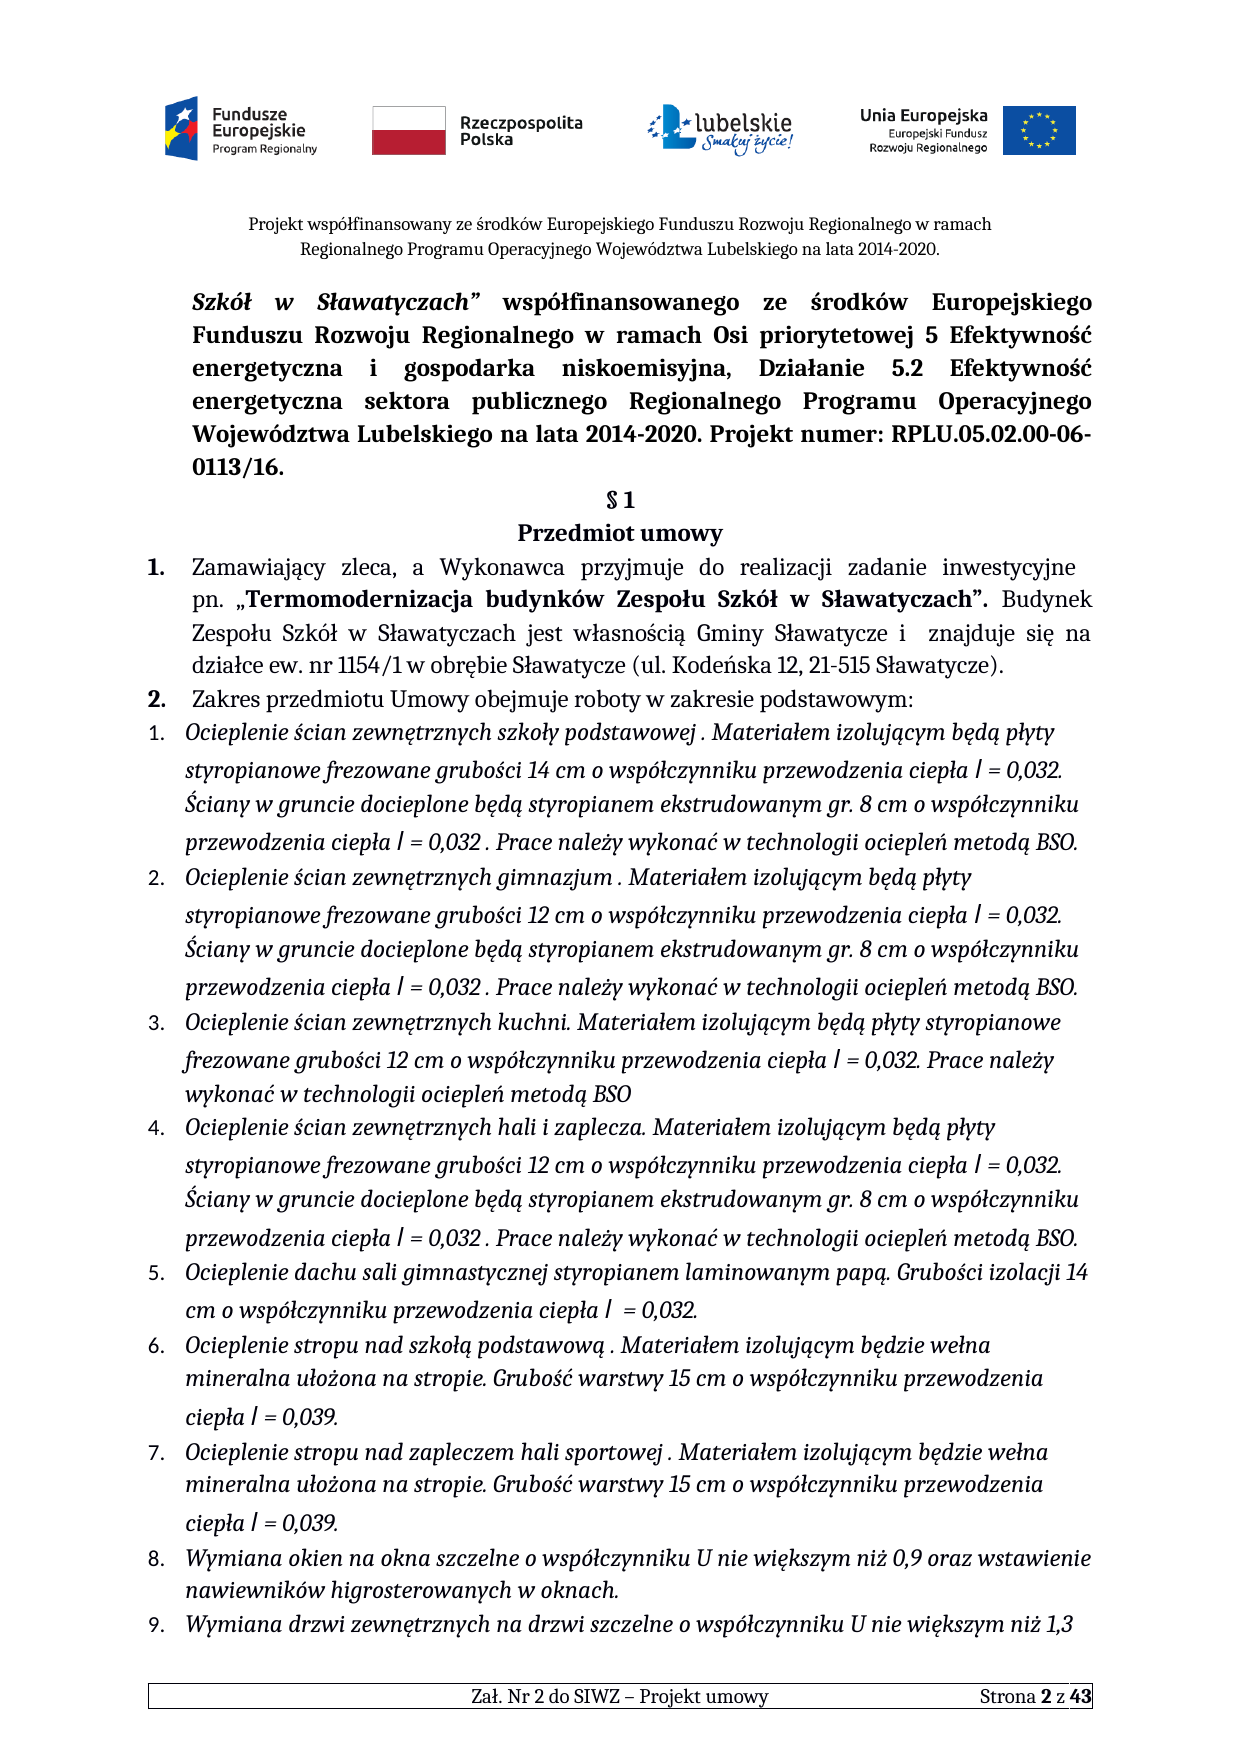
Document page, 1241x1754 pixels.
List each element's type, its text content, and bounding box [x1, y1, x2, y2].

text Przedmiot umowy [148, 519, 1093, 548]
list Ocieplenie ścian zewnętrznych szkoły podstawowej . Materiałem izolującym będą płyty styropianowe frezowane grubości 14 cm o współczynniku przewodzenia ciepła l = 0,032. Ściany w gruncie docieplone będą styropianem ekstrudowanym gr. 8 cm o współczynniku przewodzenia ciepła l = 0,032 . Prace należy wykonać w technologii ociepleń metodą BSO. [148, 717, 1093, 858]
list Wymiana drzwi zewnętrznych na drzwi szczelne o współczynniku U nie większym niż 1,3 [148, 1609, 1093, 1638]
picture [147, 38, 1092, 214]
list Ocieplenie stropu nad zapleczem hali sportowej . Materiałem izolującym będzie wełna mineralna ułożona na stropie. Grubość warstwy 15 cm o współczynniku przewodzenia ciepła l = 0,039. [148, 1437, 1093, 1538]
list Ocieplenie ścian zewnętrznych gimnazjum . Materiałem izolującym będą płyty styropianowe frezowane grubości 12 cm o współczynniku przewodzenia ciepła l = 0,032. Ściany w gruncie docieplone będą styropianem ekstrudowanym gr. 8 cm o współczynniku przewodzenia ciepła l = 0,032 . Prace należy wykonać w technologii ociepleń metodą BSO. [148, 863, 1093, 1003]
list Ocieplenie ścian zewnętrznych kuchni. Materiałem izolującym będą płyty styropianowe frezowane grubości 12 cm o współczynniku przewodzenia ciepła l = 0,032. Prace należy wykonać w technologii ociepleń metodą BSO [148, 1008, 1093, 1109]
text § 1 [148, 486, 1093, 515]
list Ocieplenie dachu sali gimnastycznej styropianem laminowanym papą. Grubości izolacji 14 cm o współczynniku przewodzenia ciepła l = 0,032. [148, 1258, 1093, 1326]
list Ocieplenie stropu nad szkołą podstawową . Materiałem izolującym będzie wełna mineralna ułożona na stropie. Grubość warstwy 15 cm o współczynniku przewodzenia ciepła l = 0,039. [148, 1331, 1093, 1432]
list Zakres przedmiotu Umowy obejmuje roboty w zakresie podstawowym: [148, 684, 1093, 713]
list Ocieplenie ścian zewnętrznych hali i zaplecza. Materiałem izolującym będą płyty styropianowe frezowane grubości 12 cm o współczynniku przewodzenia ciepła l = 0,032. Ściany w gruncie docieplone będą styropianem ekstrudowanym gr. 8 cm o współczynniku przewodzenia ciepła l = 0,032 . Prace należy wykonać w technologii ociepleń metodą BSO. [148, 1113, 1093, 1253]
list Zamawiający zleca, a Wykonawca przyjmuje do realizacji zadanie inwestycyjne pn. „Termomodernizacja budynków Zespołu Szkół w Sławatyczach”. Budynek Zespołu Szkół w Sławatyczach jest własnością Gminy Sławatycze i znajduje się na działce ew. nr 1154/1 w obrębie Sławatycze (ul. Kodeńska 12, 21-515 Sławatycze). [148, 552, 1093, 680]
list Wymiana okien na okna szczelne o współczynniku U nie większym niż 0,9 oraz wstawienie nawiewników higrosterowanych w oknach. [148, 1543, 1093, 1605]
